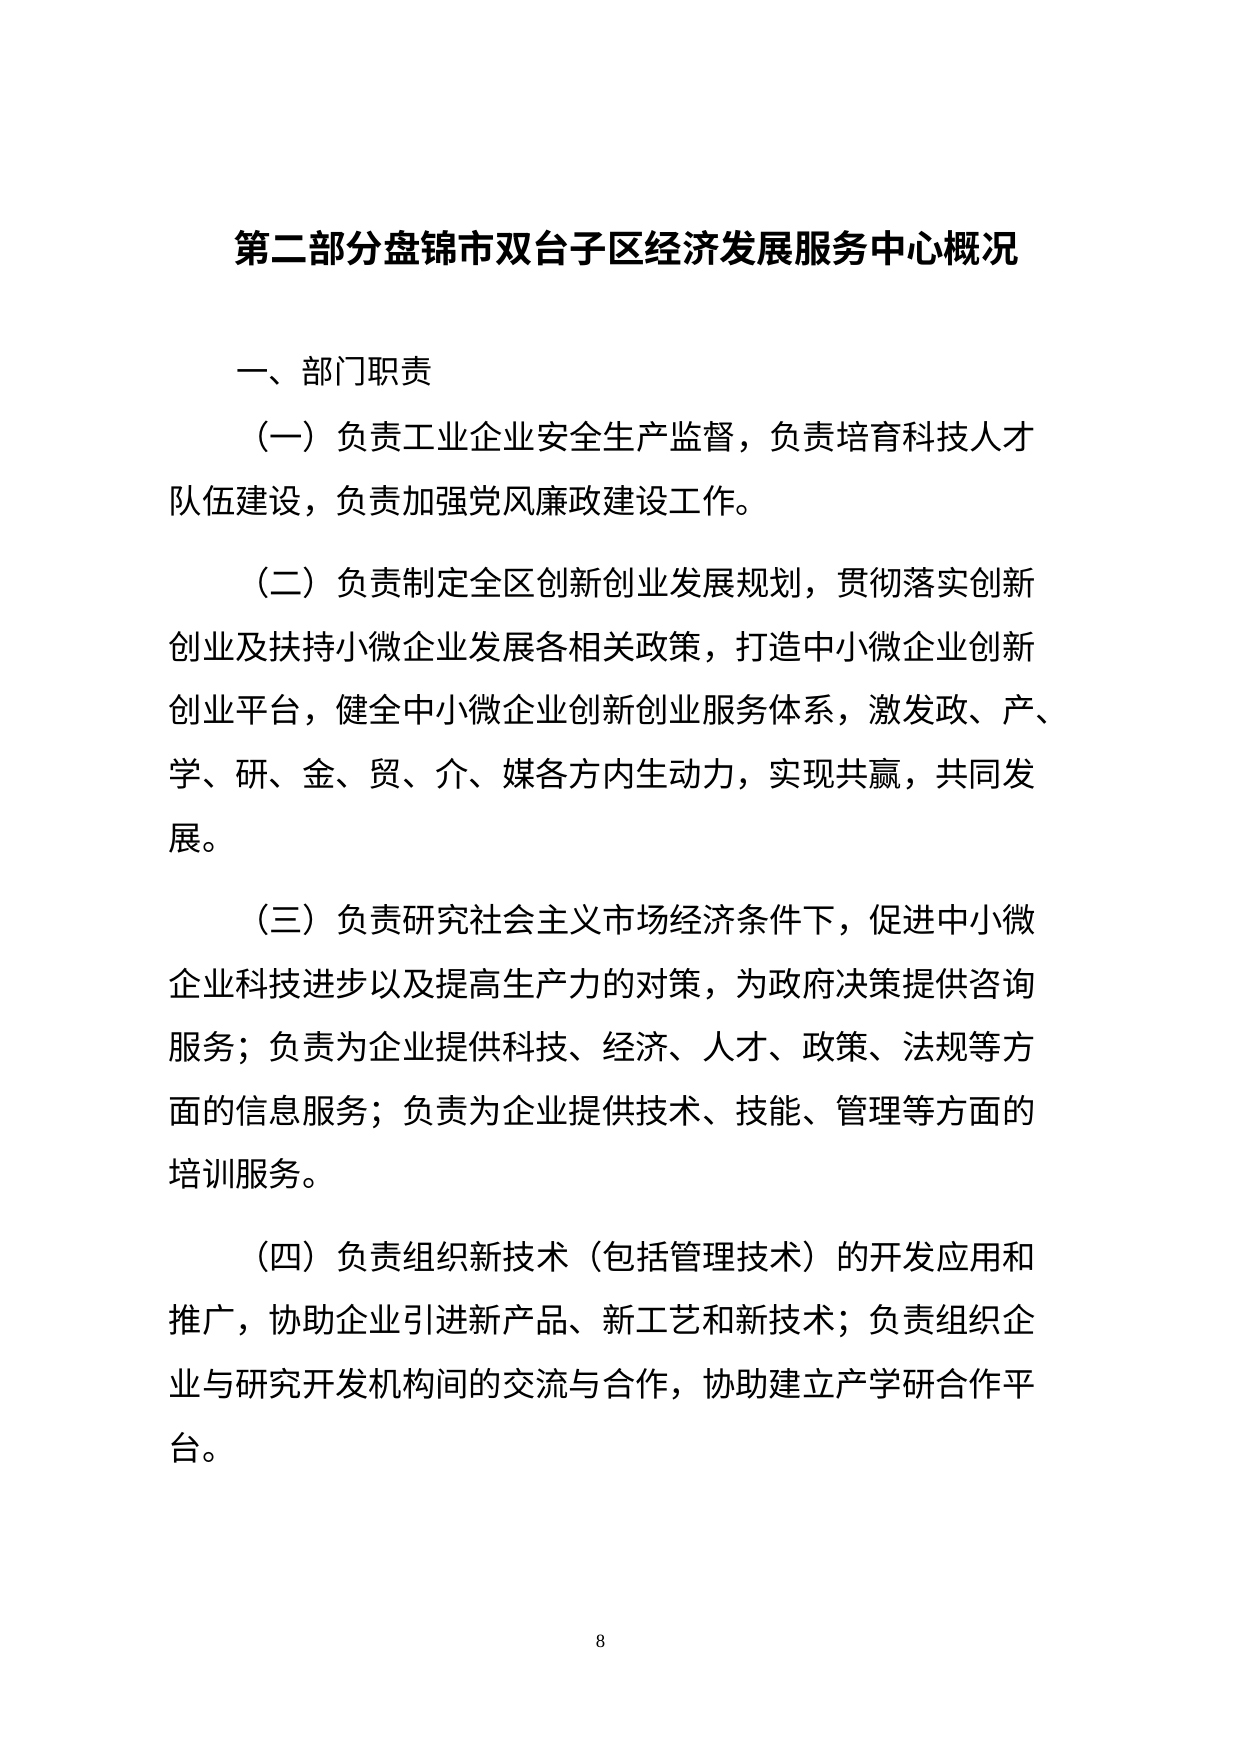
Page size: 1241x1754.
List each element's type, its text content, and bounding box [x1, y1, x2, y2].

text （二）负责制定全区创新创业发展规划，贯彻落实创新创业及扶持小微企业发展各相关政策，打造中小微企业创新创业平台，健全中小微企业创新创业服务体系，激发政、产、学、研、金、贸、介、媒各方内生动力，实现共赢，共同发展。 [168, 557, 1055, 859]
text （四）负责组织新技术（包括管理技术）的开发应用和推广，协助企业引进新产品、新工艺和新技术；负责组织企业与研究开发机构间的交流与合作，协助建立产学研合作平台。 [168, 1231, 1055, 1470]
text （一）负责工业企业安全生产监督，负责培育科技人才队伍建设，负责加强党风廉政建设工作。 [168, 411, 1055, 523]
text 一、部门职责 [236, 348, 1087, 392]
text （三）负责研究社会主义市场经济条件下，促进中小微企业科技进步以及提高生产力的对策，为政府决策提供咨询服务；负责为企业提供科技、经济、人才、政策、法规等方面的信息服务；负责为企业提供技术、技能、管理等方面的培训服务。 [168, 894, 1055, 1196]
text 第二部分盘锦市双台子区经济发展服务中心概况 [165, 218, 1087, 273]
